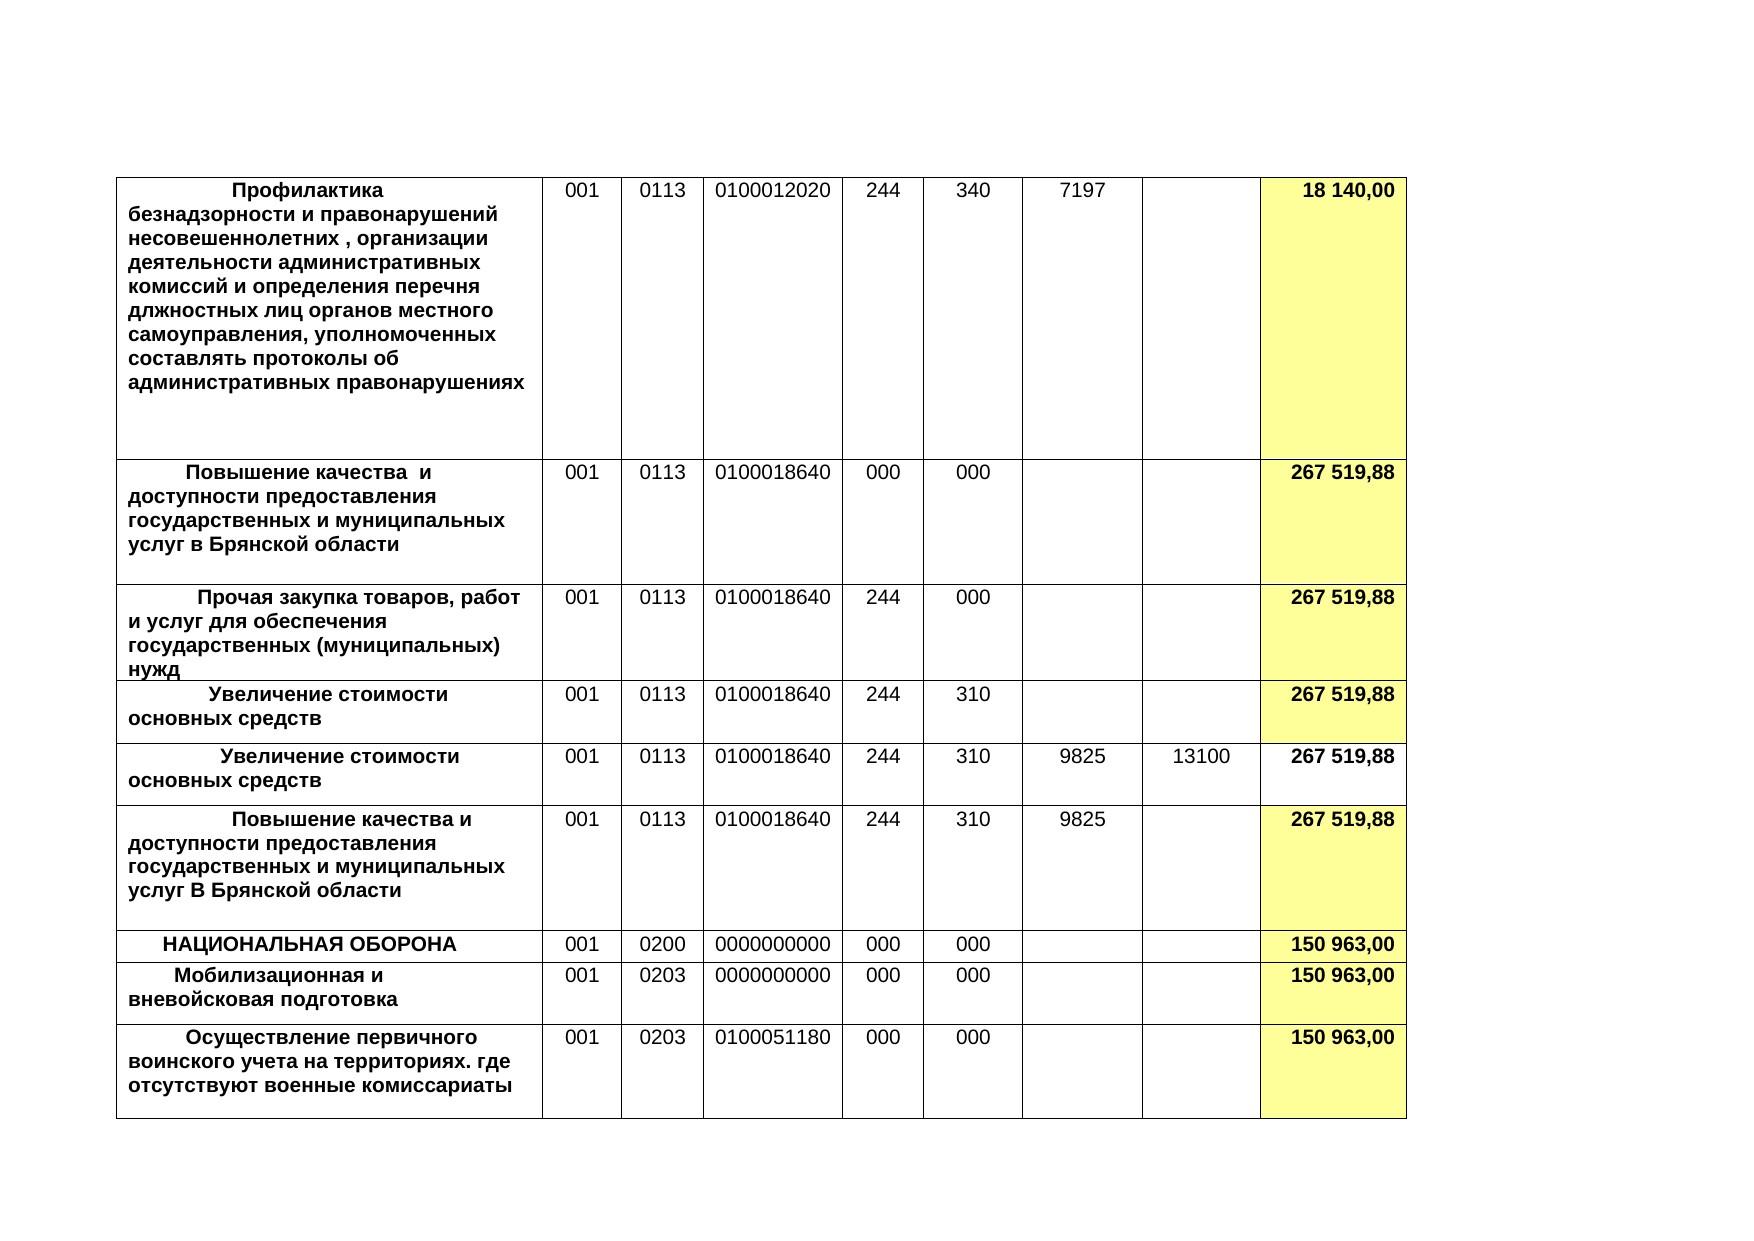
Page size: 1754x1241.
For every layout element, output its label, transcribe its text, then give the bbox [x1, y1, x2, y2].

table_cell [1143, 1025, 1260, 1118]
table_cell Профилактика безнадзорности и правонарушений несовешеннолетних , организации деятельности административных комиссий и определения перечня длжностных лиц органов местного самоуправления, уполномоченных составлять протоколы об административных правонарушениях [117, 178, 542, 458]
table_cell 000 [843, 1025, 923, 1118]
table_cell [1143, 931, 1260, 962]
table_cell 244 [843, 585, 923, 680]
table_cell Повышение качества и доступности предоставления государственных и муниципальных услуг В Брянской области [117, 806, 542, 930]
table_cell 0113 [622, 585, 703, 680]
table_cell [1023, 963, 1142, 1024]
table_cell 0100012020 [704, 178, 842, 458]
table_cell [1023, 931, 1142, 962]
table_cell 000 [924, 963, 1022, 1024]
table_cell 0113 [622, 178, 703, 458]
table_cell 0100051180 [704, 1025, 842, 1118]
table_cell 0100018640 [704, 460, 842, 583]
table_cell [1143, 178, 1260, 458]
table_cell 0200 [622, 931, 703, 962]
table_cell 001 [543, 178, 621, 458]
table_cell [1023, 460, 1142, 583]
table_cell [1143, 585, 1260, 680]
table_cell 001 [543, 585, 621, 680]
table_cell 000 [843, 963, 923, 1024]
table_cell 310 [924, 806, 1022, 930]
table_cell 001 [543, 460, 621, 583]
table_cell [1143, 681, 1260, 743]
table_cell 267 519,88 [1261, 681, 1406, 743]
table_cell 000 [843, 931, 923, 962]
table_cell 267 519,88 [1261, 460, 1406, 583]
table_cell 001 [543, 931, 621, 962]
table_cell Увеличение стоимости основных средств [117, 681, 542, 743]
table_cell 0113 [622, 806, 703, 930]
table_cell 000 [924, 460, 1022, 583]
table_cell 0000000000 [704, 963, 842, 1024]
table_cell 0100018640 [704, 585, 842, 680]
table_cell 001 [543, 1025, 621, 1118]
table_cell Повышение качества и доступности предоставления государственных и муниципальных услуг в Брянской области [117, 460, 542, 583]
table_cell 000 [924, 585, 1022, 680]
table_cell [1023, 681, 1142, 743]
table_cell 150 963,00 [1261, 963, 1406, 1024]
table_cell НАЦИОНАЛЬНАЯ ОБОРОНА [117, 931, 542, 962]
table_cell [1143, 460, 1260, 583]
table_cell 267 519,88 [1261, 744, 1406, 805]
table_cell 001 [543, 806, 621, 930]
table_cell 0100018640 [704, 806, 842, 930]
table_cell 0000000000 [704, 931, 842, 962]
table_cell 001 [543, 681, 621, 743]
table_cell 267 519,88 [1261, 585, 1406, 680]
table_cell 001 [543, 963, 621, 1024]
table_cell 001 [543, 744, 621, 805]
table_cell 244 [843, 681, 923, 743]
table_cell 0113 [622, 744, 703, 805]
table_cell [1023, 1025, 1142, 1118]
table_cell 000 [924, 1025, 1022, 1118]
table_cell [1143, 806, 1260, 930]
table_cell 244 [843, 806, 923, 930]
table_cell 9825 [1023, 806, 1142, 930]
table_cell Мобилизационная и вневойсковая подготовка [117, 963, 542, 1024]
table_cell Увеличение стоимости основных средств [117, 744, 542, 805]
table_cell 000 [924, 931, 1022, 962]
table_cell 18 140,00 [1261, 178, 1406, 458]
table_cell [1143, 963, 1260, 1024]
table_cell 0203 [622, 1025, 703, 1118]
table_cell 150 963,00 [1261, 1025, 1406, 1118]
table_cell 0100018640 [704, 681, 842, 743]
table_cell 244 [843, 178, 923, 458]
table_cell 244 [843, 744, 923, 805]
table_cell 0113 [622, 460, 703, 583]
table_cell 340 [924, 178, 1022, 458]
table_cell 267 519,88 [1261, 806, 1406, 930]
table_cell Осуществление первичного воинского учета на территориях. где отсутствуют военные комиссариаты [117, 1025, 542, 1118]
table_cell 310 [924, 744, 1022, 805]
table_cell 0113 [622, 681, 703, 743]
table_cell Прочая закупка товаров, работ и услуг для обеспечения государственных (муниципальных) нужд [117, 585, 542, 680]
table_cell [1023, 585, 1142, 680]
table_cell 0100018640 [704, 744, 842, 805]
table_cell 000 [843, 460, 923, 583]
table_cell 7197 [1023, 178, 1142, 458]
table_cell 150 963,00 [1261, 931, 1406, 962]
table_cell 310 [924, 681, 1022, 743]
table_cell 9825 [1023, 744, 1142, 805]
table_cell 13100 [1143, 744, 1260, 805]
table_cell 0203 [622, 963, 703, 1024]
